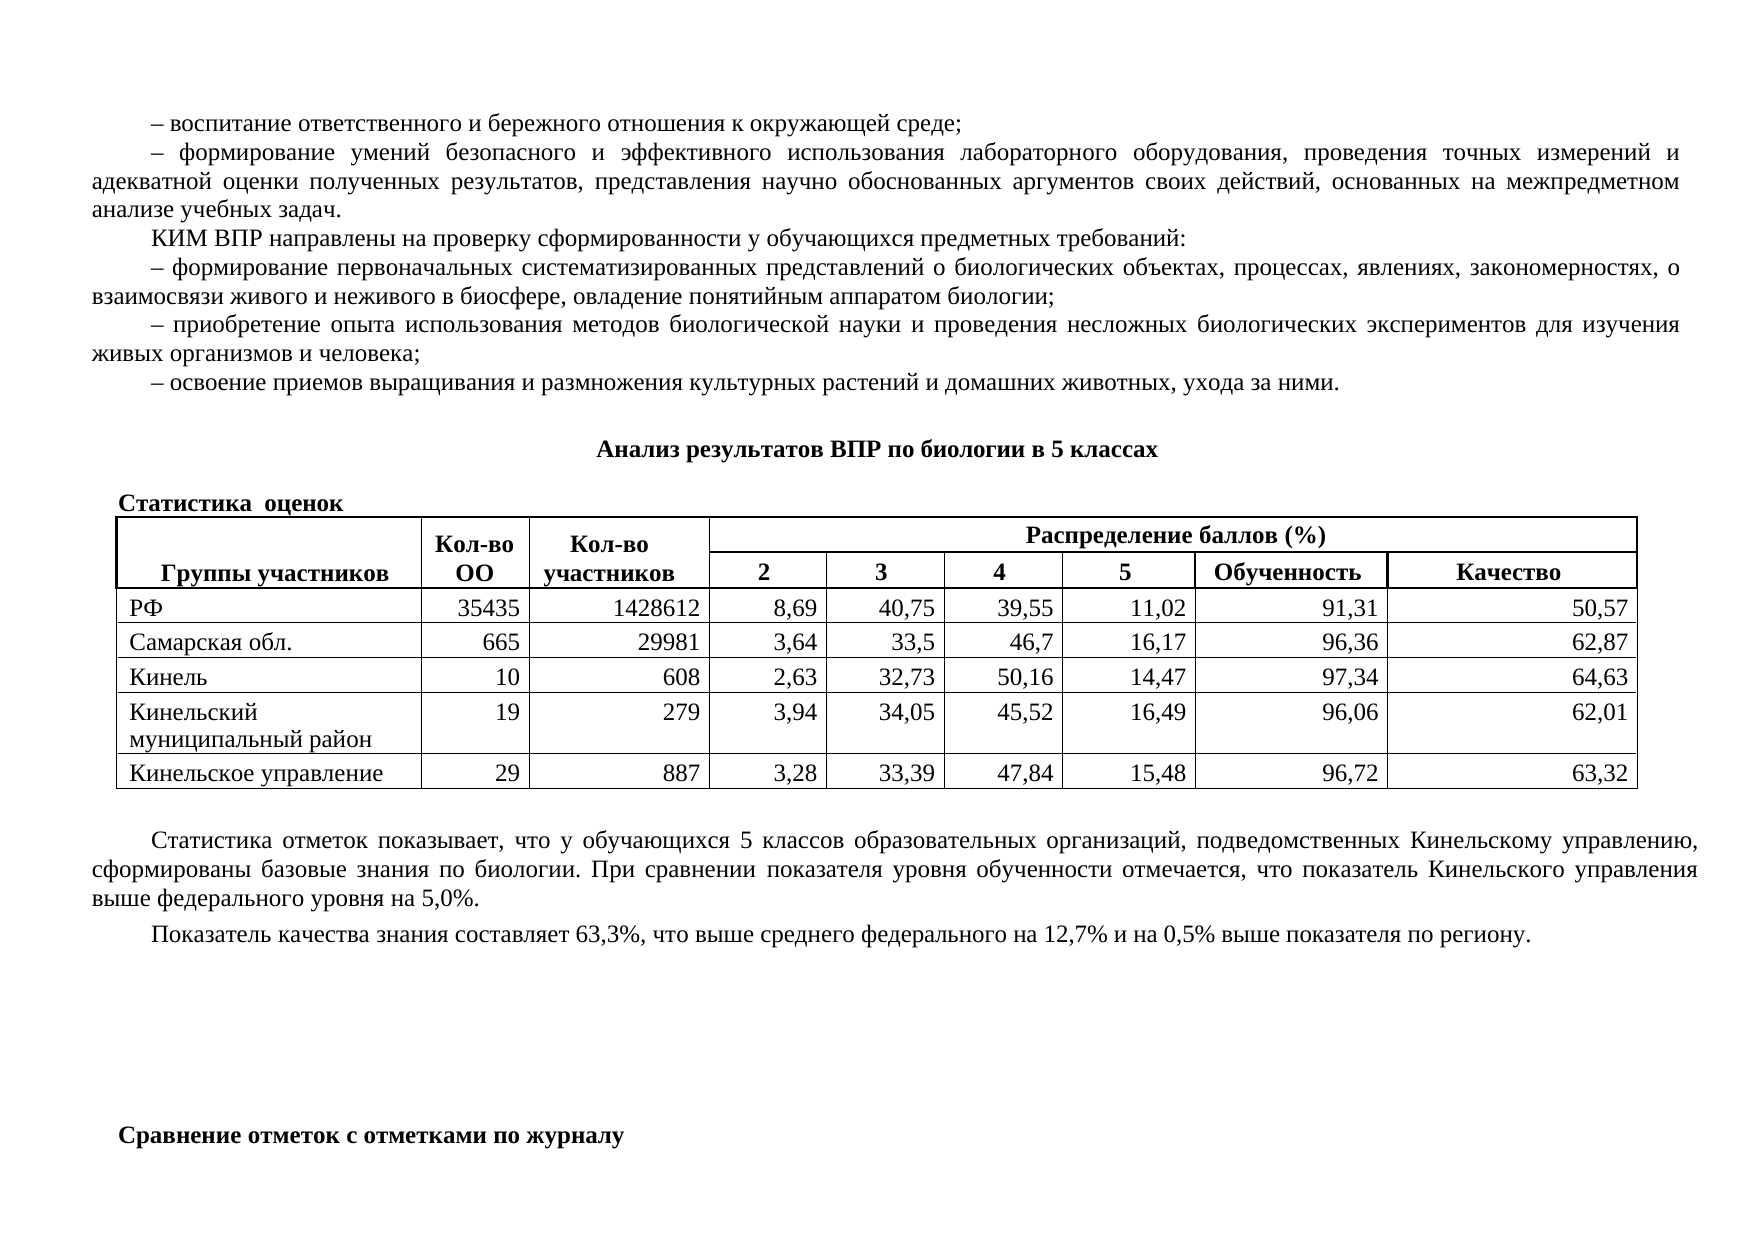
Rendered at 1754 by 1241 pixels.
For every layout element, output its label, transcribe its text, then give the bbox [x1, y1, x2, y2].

table_cell 665 [422, 623, 529, 657]
subtitle Сравнение отметок с отметками по журналу [118, 1121, 1681, 1149]
table_cell 29981 [530, 623, 709, 657]
table_cell 279 [530, 693, 709, 753]
table_cell 14,47 [1063, 658, 1195, 692]
table_cell 33,39 [827, 754, 944, 788]
text Статистика оценок [118, 488, 1681, 516]
table_cell 11,02 [1063, 589, 1195, 622]
text – освоение приемов выращивания и размножения культурных растений и домашних животных, ухода за ними. [92, 367, 1681, 396]
table_cell 47,84 [945, 754, 1062, 788]
table_cell 15,48 [1063, 754, 1195, 788]
table_cell 40,75 [827, 589, 944, 622]
table_cell 45,52 [945, 693, 1062, 753]
table_cell 2 [710, 553, 826, 587]
table_cell 39,55 [945, 589, 1062, 622]
table_cell 1428612 [530, 589, 709, 622]
text – формирование умений безопасного и эффективного использования лабораторного оборудования, проведения точных измерений и адекватной оценки полученных результатов, представления научно обоснованных аргументов своих действий, основанных на межпредметном анализе учебных задач. [92, 137, 1681, 223]
table_cell Кинельское управление [117, 753, 421, 788]
text – приобретение опыта использования методов биологической науки и проведения несложных биологических экспериментов для изучения живых организмов и человека; [92, 309, 1681, 367]
table_header Кол-во ОО [422, 518, 529, 587]
table_cell 10 [422, 658, 529, 692]
table_cell 96,72 [1196, 754, 1387, 788]
table_cell РФ [117, 589, 421, 622]
table_cell 33,5 [827, 623, 944, 657]
table_cell 2,63 [710, 658, 826, 692]
table_cell 96,06 [1196, 693, 1387, 753]
text КИМ ВПР направлены на проверку сформированности у обучающихся предметных требований: [92, 223, 1681, 252]
text Статистика отметок показывает, что у обучающихся 5 классов образовательных организаций, подведомственных Кинельскому управлению, сформированы базовые знания по биологии. При сравнении показателя уровня обученности отмечается, что показатель Кинельского управления выше федерального уровня на 5,0%. [92, 825, 1699, 912]
table_cell 50,16 [945, 658, 1062, 692]
table_cell 35435 [422, 589, 529, 622]
text – формирование первоначальных систематизированных представлений о биологических объектах, процессах, явлениях, закономерностях, о взаимосвязи живого и неживого в биосфере, овладение понятийным аппаратом биологии; [92, 252, 1681, 309]
table_cell 62,01 [1388, 692, 1637, 753]
table_cell 50,57 [1388, 589, 1637, 622]
table_header Кол-во участников [530, 518, 709, 587]
table_cell 3,28 [710, 754, 826, 788]
table_cell 62,87 [1388, 622, 1637, 657]
table_cell 97,34 [1196, 658, 1387, 692]
text – воспитание ответственного и бережного отношения к окружающей среде; [92, 108, 1681, 137]
table_cell 16,17 [1063, 623, 1195, 657]
table_cell 3,64 [710, 623, 826, 657]
table_cell Самарская обл. [117, 622, 421, 657]
table_cell Качество [1389, 553, 1636, 587]
text Показатель качества знания составляет 63,3%, что выше среднего федерального на 12,7% и на 0,5% выше показателя по региону. [92, 919, 1699, 948]
table_cell 64,63 [1388, 657, 1637, 692]
table_cell 608 [530, 658, 709, 692]
table_cell 96,36 [1196, 623, 1387, 657]
subtitle Анализ результатов ВПР по биологии в 5 классах [164, 434, 1590, 463]
table_cell 34,05 [827, 693, 944, 753]
table_cell 46,7 [945, 623, 1062, 657]
table_cell Обученность [1196, 553, 1386, 587]
table_cell 5 [1063, 553, 1194, 587]
table_cell 91,31 [1196, 589, 1387, 622]
table_cell 16,49 [1063, 693, 1195, 753]
table_cell 887 [530, 754, 709, 788]
table_header Группы участников [118, 518, 421, 587]
table_cell 29 [422, 754, 529, 788]
table_cell 4 [945, 553, 1062, 587]
table_cell 3 [827, 553, 944, 587]
table_cell 63,32 [1388, 753, 1637, 788]
table_cell 8,69 [710, 589, 826, 622]
table_cell 32,73 [827, 658, 944, 692]
table_cell 3,94 [710, 693, 826, 753]
table_header Распределение баллов (%) [710, 518, 1636, 551]
table_cell Кинель [117, 657, 421, 692]
table_cell Кинельский муниципальный район [117, 692, 421, 753]
table_cell 19 [422, 693, 529, 753]
